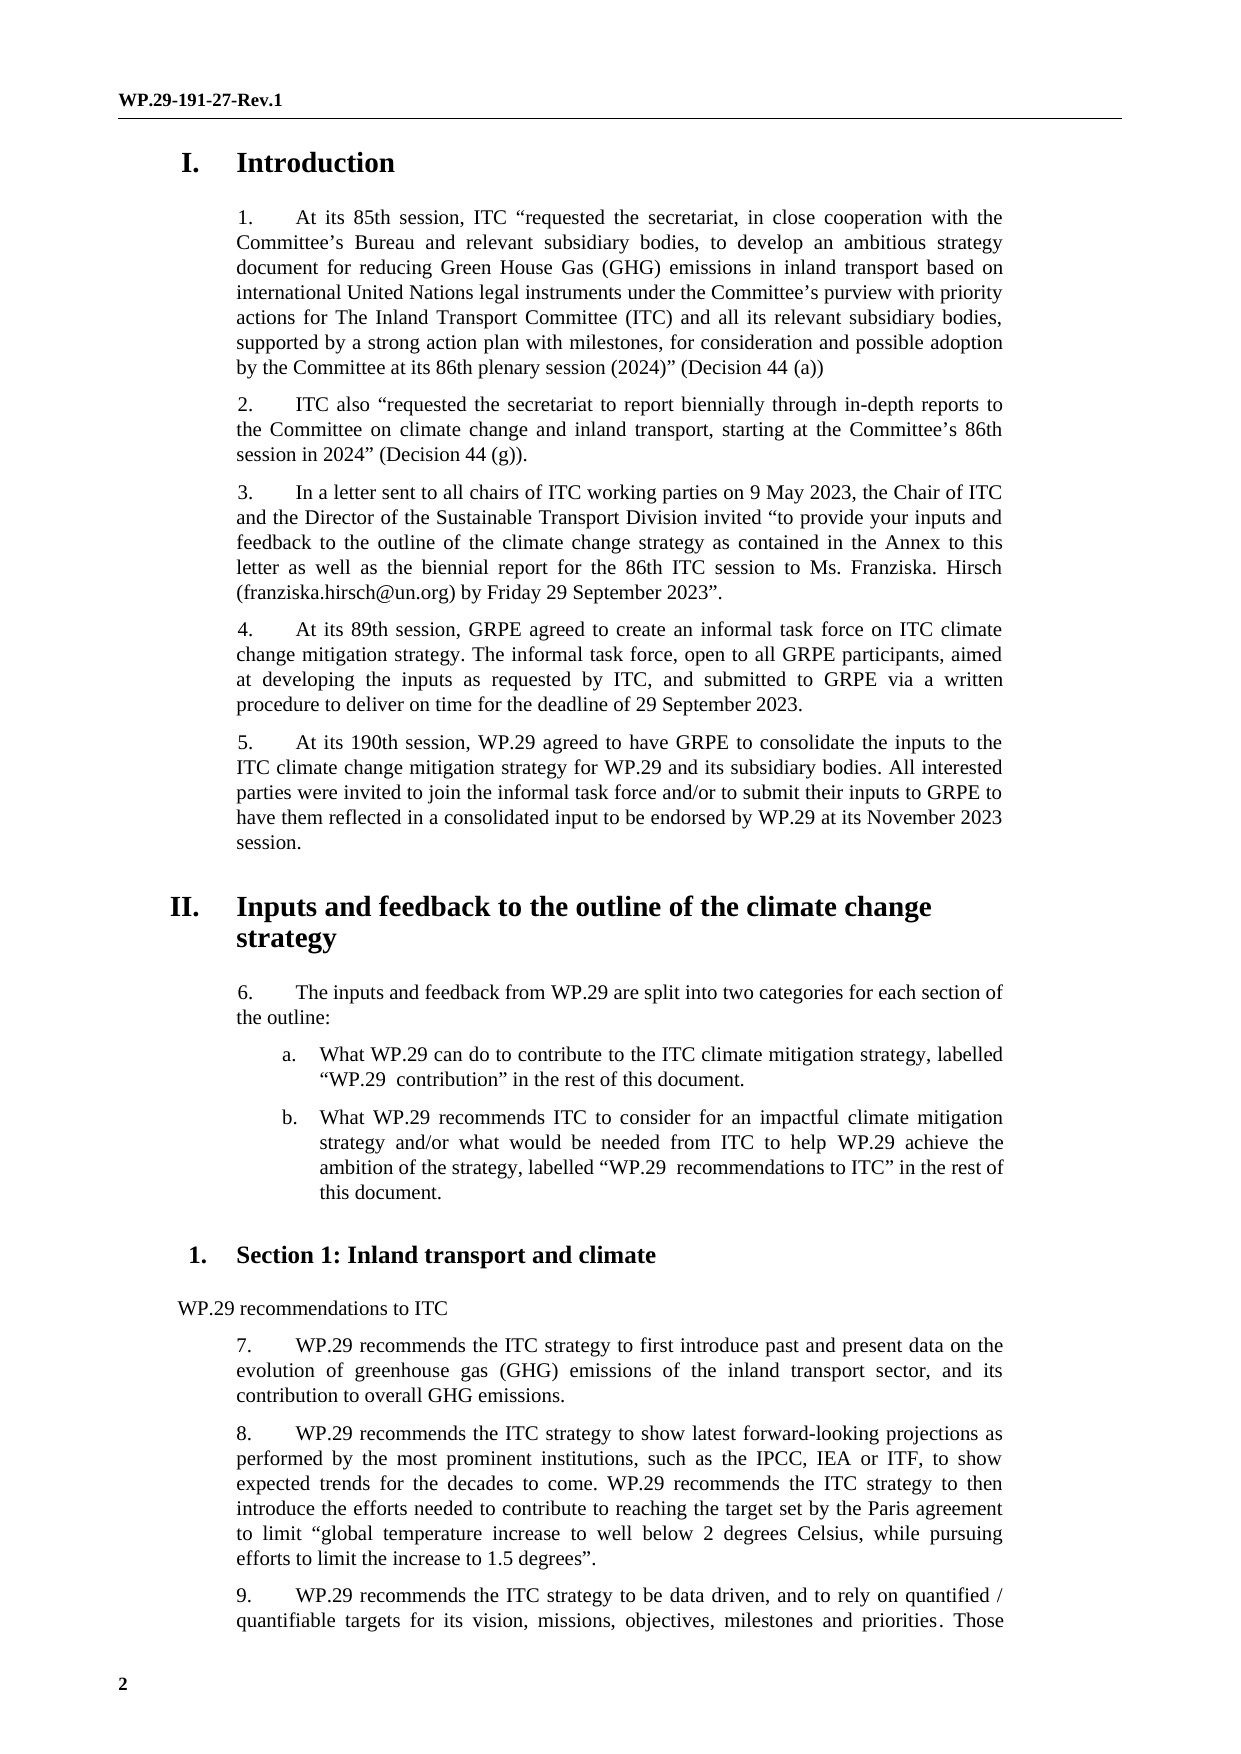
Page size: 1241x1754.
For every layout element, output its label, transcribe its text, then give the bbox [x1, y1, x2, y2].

text I. Introduction [118, 148, 1004, 179]
list ITC also “requested the secretariat to report biennially through in-depth reports to the Committee on climate change and inland transport, starting at the Committee’s 86th session in 2024” (Decision 44 (g)). [236, 391, 1004, 466]
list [236, 1582, 1004, 1632]
list At its 190th session, WP.29 agreed to have GRPE to consolidate the inputs to the ITC climate change mitigation strategy for WP.29 and its subsidiary bodies. All interested parties were invited to join the informal task force and/or to submit their inputs to GRPE to have them reflected in a consolidated input to be endorsed by WP.29 at its November 2023 session. [236, 729, 1004, 854]
text 1. Section 1: Inland transport and climate [118, 1241, 1004, 1269]
list WP.29 recommends the ITC strategy to first introduce past and present data on the evolution of greenhouse gas (GHG) emissions of the inland transport sector, and its contribution to overall GHG emissions. [236, 1332, 1004, 1407]
text WP.29 recommendations to ITC [177, 1294, 1004, 1319]
list What WP.29 recommends ITC to consider for an impactful climate mitigation strategy and/or what would be needed from ITC to help WP.29 achieve the ambition of the strategy, labelled “WP.29 recommendations to ITC” in the rest of this document. [282, 1104, 1004, 1204]
list WP.29 recommends the ITC strategy to show latest forward-looking projections as performed by the most prominent institutions, such as the IPCC, IEA or ITF, to show expected trends for the decades to come. WP.29 recommends the ITC strategy to then introduce the efforts needed to contribute to reaching the target set by the Paris agreement to limit “global temperature increase to well below 2 degrees Celsius, while pursuing efforts to limit the increase to 1.5 degrees”. [236, 1419, 1004, 1569]
list At its 89th session, GRPE agreed to create an informal task force on ITC climate change mitigation strategy. The informal task force, open to all GRPE participants, aimed at developing the inputs as requested by ITC, and submitted to GRPE via a written procedure to deliver on time for the deadline of 29 September 2023. [236, 616, 1004, 716]
list The inputs and feedback from WP.29 are split into two categories for each section of the outline: [236, 979, 1004, 1029]
list In a letter sent to all chairs of ITC working parties on 9 May 2023, the Chair of ITC and the Director of the Sustainable Transport Division invited “to provide your inputs and feedback to the outline of the climate change strategy as contained in the Annex to this letter as well as the biennial report for the 86th ITC session to Ms. Franziska. Hirsch (franziska.hirsch@un.org) by Friday 29 September 2023”. [236, 479, 1004, 604]
text II. Inputs and feedback to the outline of the climate change strategy [118, 891, 1004, 954]
list What WP.29 can do to contribute to the ITC climate mitigation strategy, labelled “WP.29 contribution” in the rest of this document. [282, 1041, 1004, 1091]
list At its 85th session, ITC “requested the secretariat, in close cooperation with the Committee’s Bureau and relevant subsidiary bodies, to develop an ambitious strategy document for reducing Green House Gas (GHG) emissions in inland transport based on international United Nations legal instruments under the Committee’s purview with priority actions for The Inland Transport Committee (ITC) and all its relevant subsidiary bodies, supported by a strong action plan with milestones, for consideration and possible adoption by the Committee at its 86th plenary session (2024)” (Decision 44 (a)) [236, 204, 1004, 379]
